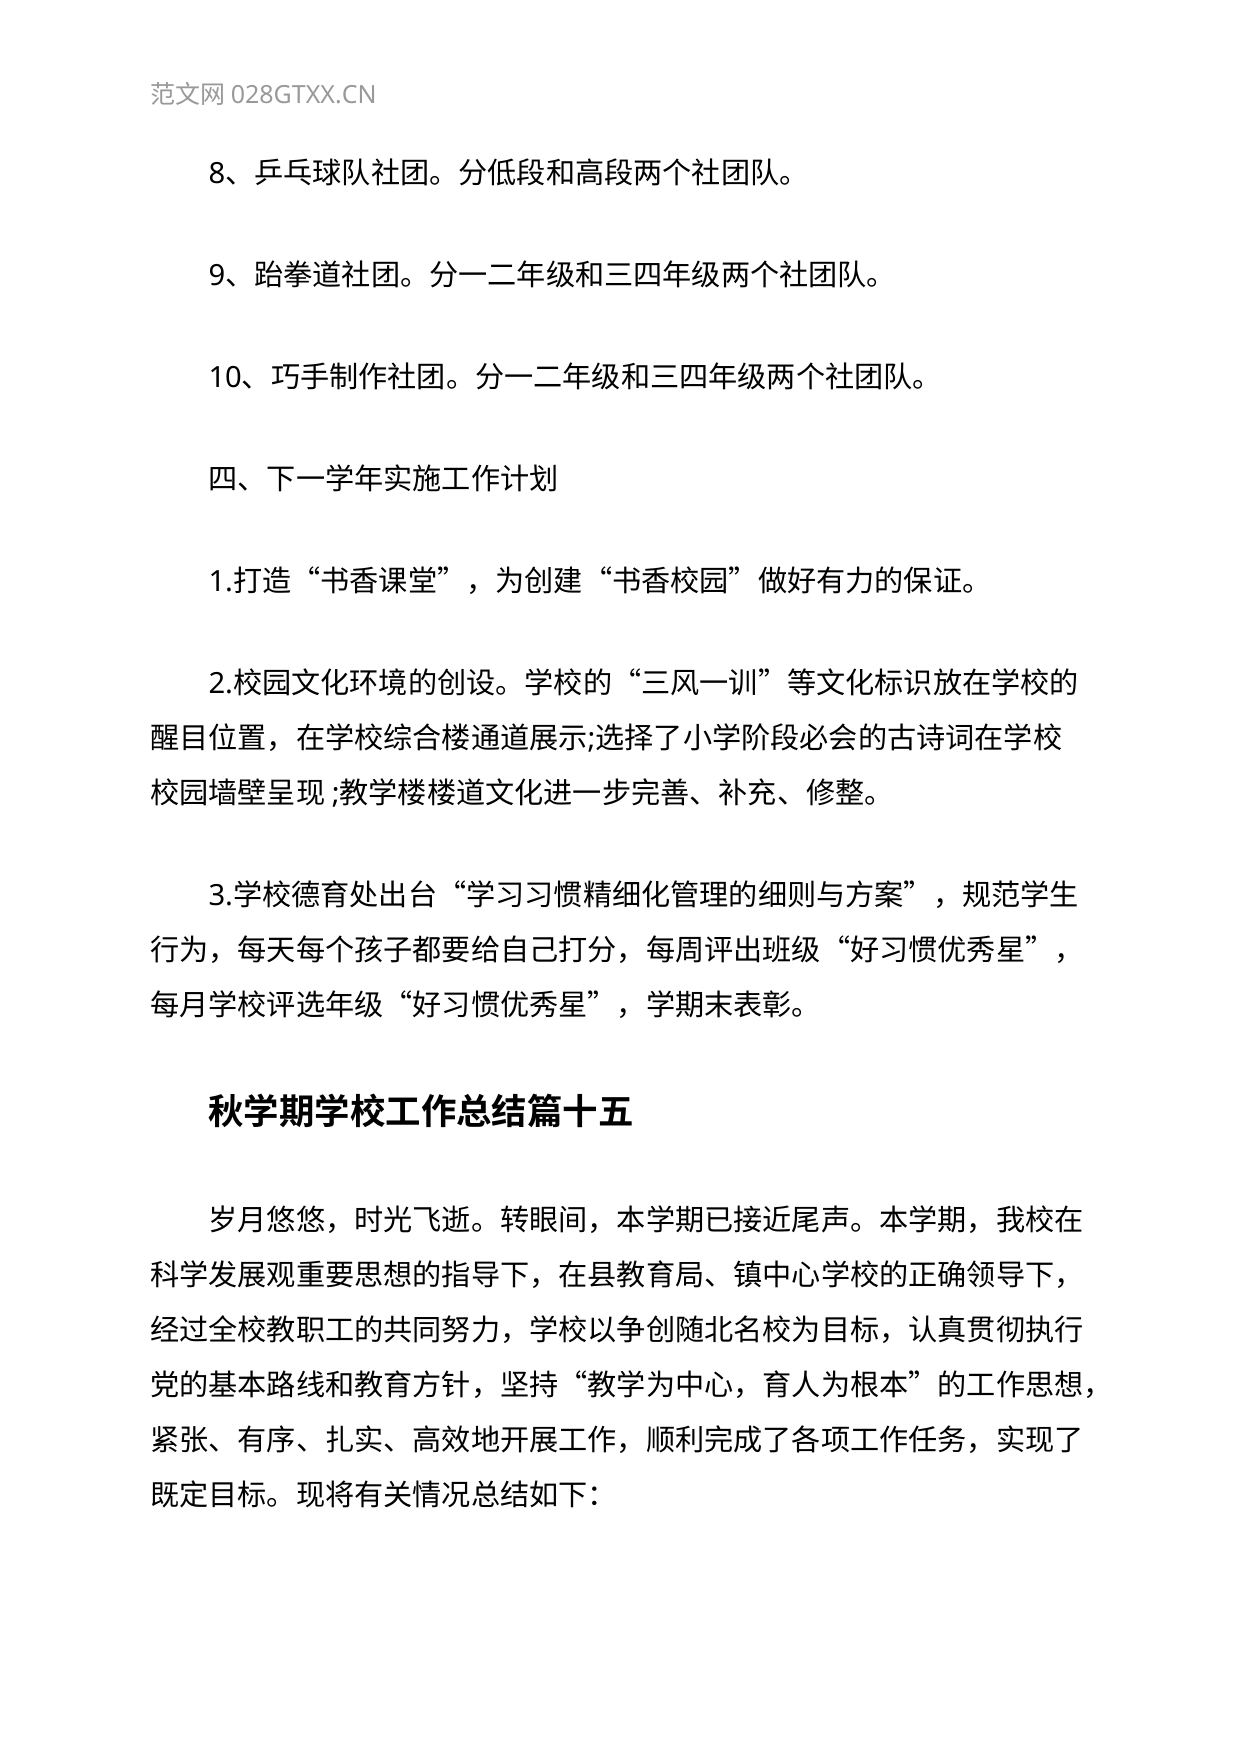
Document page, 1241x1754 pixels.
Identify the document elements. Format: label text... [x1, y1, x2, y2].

text 10、巧手制作社团。分一二年级和三四年级两个社团队。 [150, 354, 1090, 396]
text 8、乒乓球队社团。分低段和高段两个社团队。 [150, 150, 1090, 192]
text 3.学校德育处出台“学习习惯精细化管理的细则与方案”，规范学生行为，每天每个孩子都要给自己打分，每周评出班级“好习惯优秀星”，每月学校评选年级“好习惯优秀星”，学期末表彰。 [150, 872, 1090, 1024]
text 9、跆拳道社团。分一二年级和三四年级两个社团队。 [150, 252, 1090, 294]
text 四、下一学年实施工作计划 [150, 456, 1090, 498]
text 岁月悠悠，时光飞逝。转眼间，本学期已接近尾声。本学期，我校在科学发展观重要思想的指导下，在县教育局、镇中心学校的正确领导下，经过全校教职工的共同努力，学校以争创随北名校为目标，认真贯彻执行党的基本路线和教育方针，坚持“教学为中心，育人为根本”的工作思想，紧张、有序、扎实、高效地开展工作，顺利完成了各项工作任务，实现了既定目标。现将有关情况总结如下： [150, 1197, 1090, 1513]
text 秋学期学校工作总结篇十五 [150, 1083, 1090, 1134]
text 1.打造“书香课堂”，为创建“书香校园”做好有力的保证。 [150, 558, 1090, 600]
text 2.校园文化环境的创设。学校的“三风一训”等文化标识放在学校的醒目位置，在学校综合楼通道展示;选择了小学阶段必会的古诗词在学校校园墙壁呈现 ;教学楼楼道文化进一步完善、补充、修整。 [150, 660, 1090, 812]
